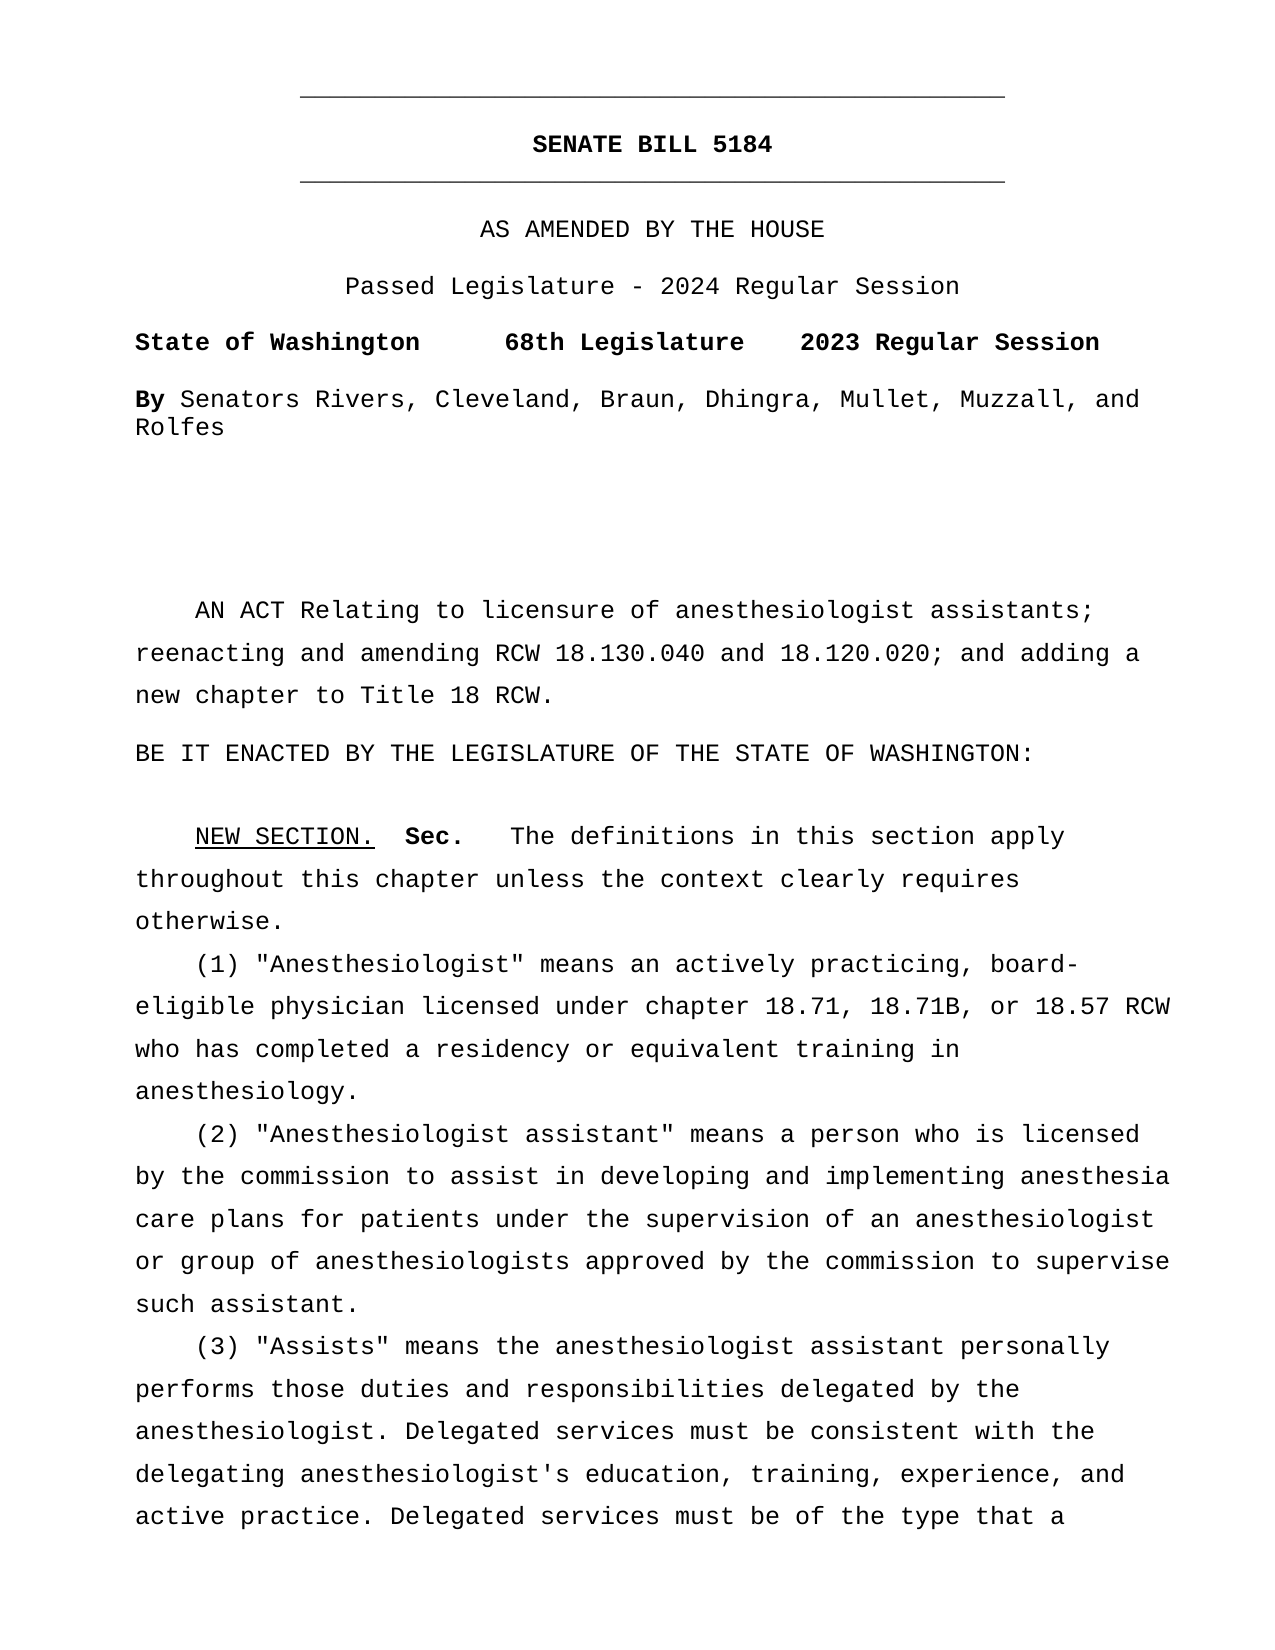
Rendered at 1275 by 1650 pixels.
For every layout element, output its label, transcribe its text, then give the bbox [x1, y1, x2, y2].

text By Senators Rivers, Cleveland, Braun, Dhingra, Mullet, Muzzall, and Rolfes [135, 387, 1170, 443]
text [135, 1321, 1170, 1533]
text SENATE BILL 5184 [135, 132, 1170, 160]
text Passed Legislature - 2024 Regular Session [135, 273, 1170, 302]
text _______________________________________________ [135, 75, 1170, 103]
text (1) "Anesthesiologist" means an actively practicing, board-eligible physician licensed under chapter 18.71, 18.71B, or 18.57 RCW who has completed a residency or equivalent training in anesthesiology. [135, 938, 1170, 1108]
text State of Washington 68th Legislature 2023 Regular Session [135, 330, 1170, 358]
text NEW SECTION. Sec. The definitions in this section apply throughout this chapter unless the context clearly requires otherwise. [135, 811, 1170, 938]
text AS AMENDED BY THE HOUSE [135, 217, 1170, 245]
text _______________________________________________ [135, 160, 1170, 188]
text (2) "Anesthesiologist assistant" means a person who is licensed by the commission to assist in developing and implementing anesthesia care plans for patients under the supervision of an anesthesiologist or group of anesthesiologists approved by the commission to supervise such assistant. [135, 1108, 1170, 1321]
text AN ACT Relating to licensure of anesthesiologist assistants; reenacting and amending RCW 18.130.040 and 18.120.020; and adding a new chapter to Title 18 RCW. [135, 585, 1170, 712]
text BE IT ENACTED BY THE LEGISLATURE OF THE STATE OF WASHINGTON: [135, 741, 1170, 769]
